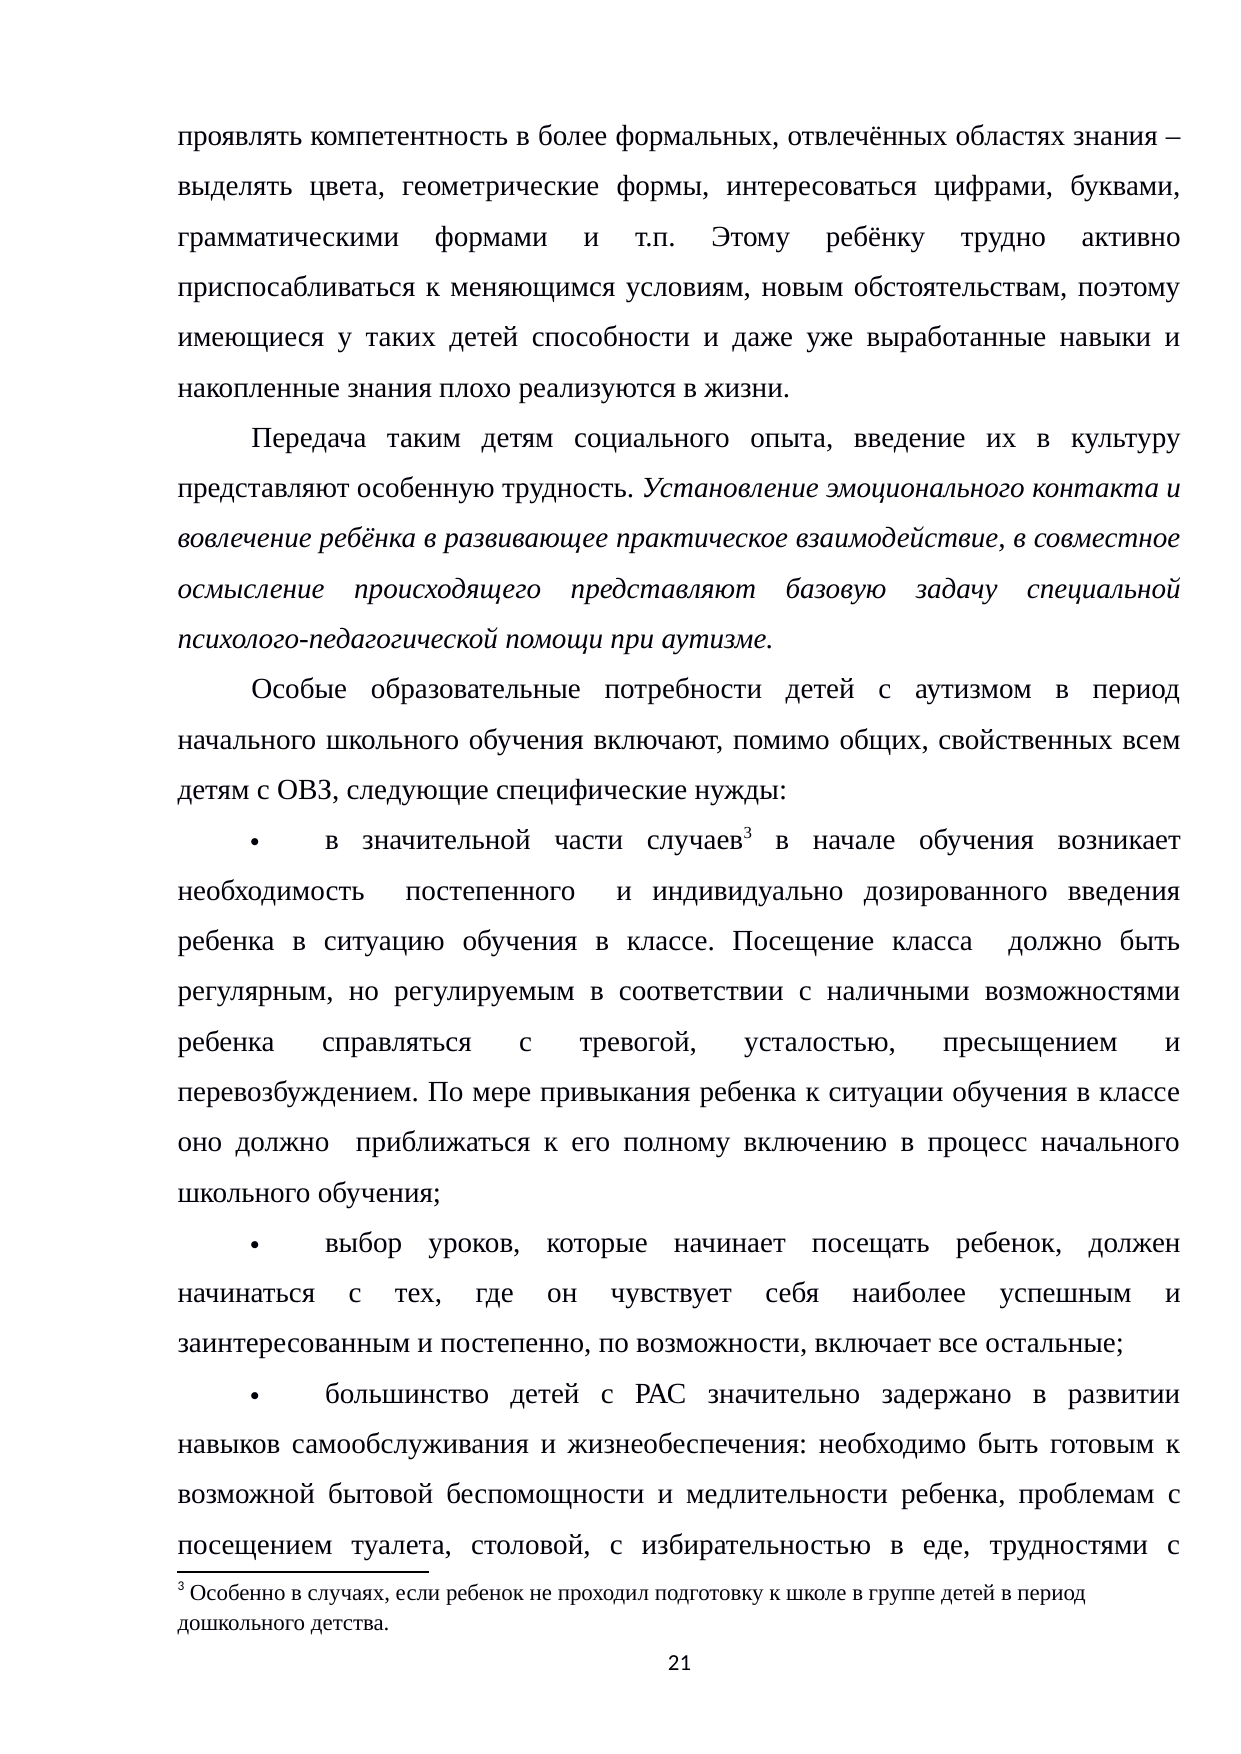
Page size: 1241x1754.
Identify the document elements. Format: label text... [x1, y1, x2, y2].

text Особые образовательные потребности детей с аутизмом в период начального школьного обучения включают, помимо общих, свойственных всем детям с ОВЗ, следующие специфические нужды: [177, 672, 1181, 806]
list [177, 1376, 1181, 1560]
text Передача таким детям социального опыта, введение их в культуру представляют особенную трудность. Установление эмоционального контакта и вовлечение ребёнка в развивающее практическое взаимодействие, в совместное осмысление происходящего представляют базовую задачу специальной психолого-педагогической помощи при аутизме. [177, 420, 1181, 655]
list выбор уроков, которые начинает посещать ребенок, должен начинаться с тех, где он чувствует себя наиболее успешным и заинтересованным и постепенно, по возможности, включает все остальные; [177, 1225, 1181, 1359]
list в значительной части случаев в начале обучения возникает необходимость постепенного и индивидуально дозированного введения ребенка в ситуацию обучения в классе. Посещение класса должно быть регулярным, но регулируемым в соответствии с наличными возможностями ребенка справляться с тревогой, усталостью, пресыщением и перевозбуждением. По мере привыкания ребенка к ситуации обучения в классе оно должно приближаться к его полному включению в процесс начального школьного обучения; [177, 822, 1181, 1208]
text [177, 118, 1181, 403]
